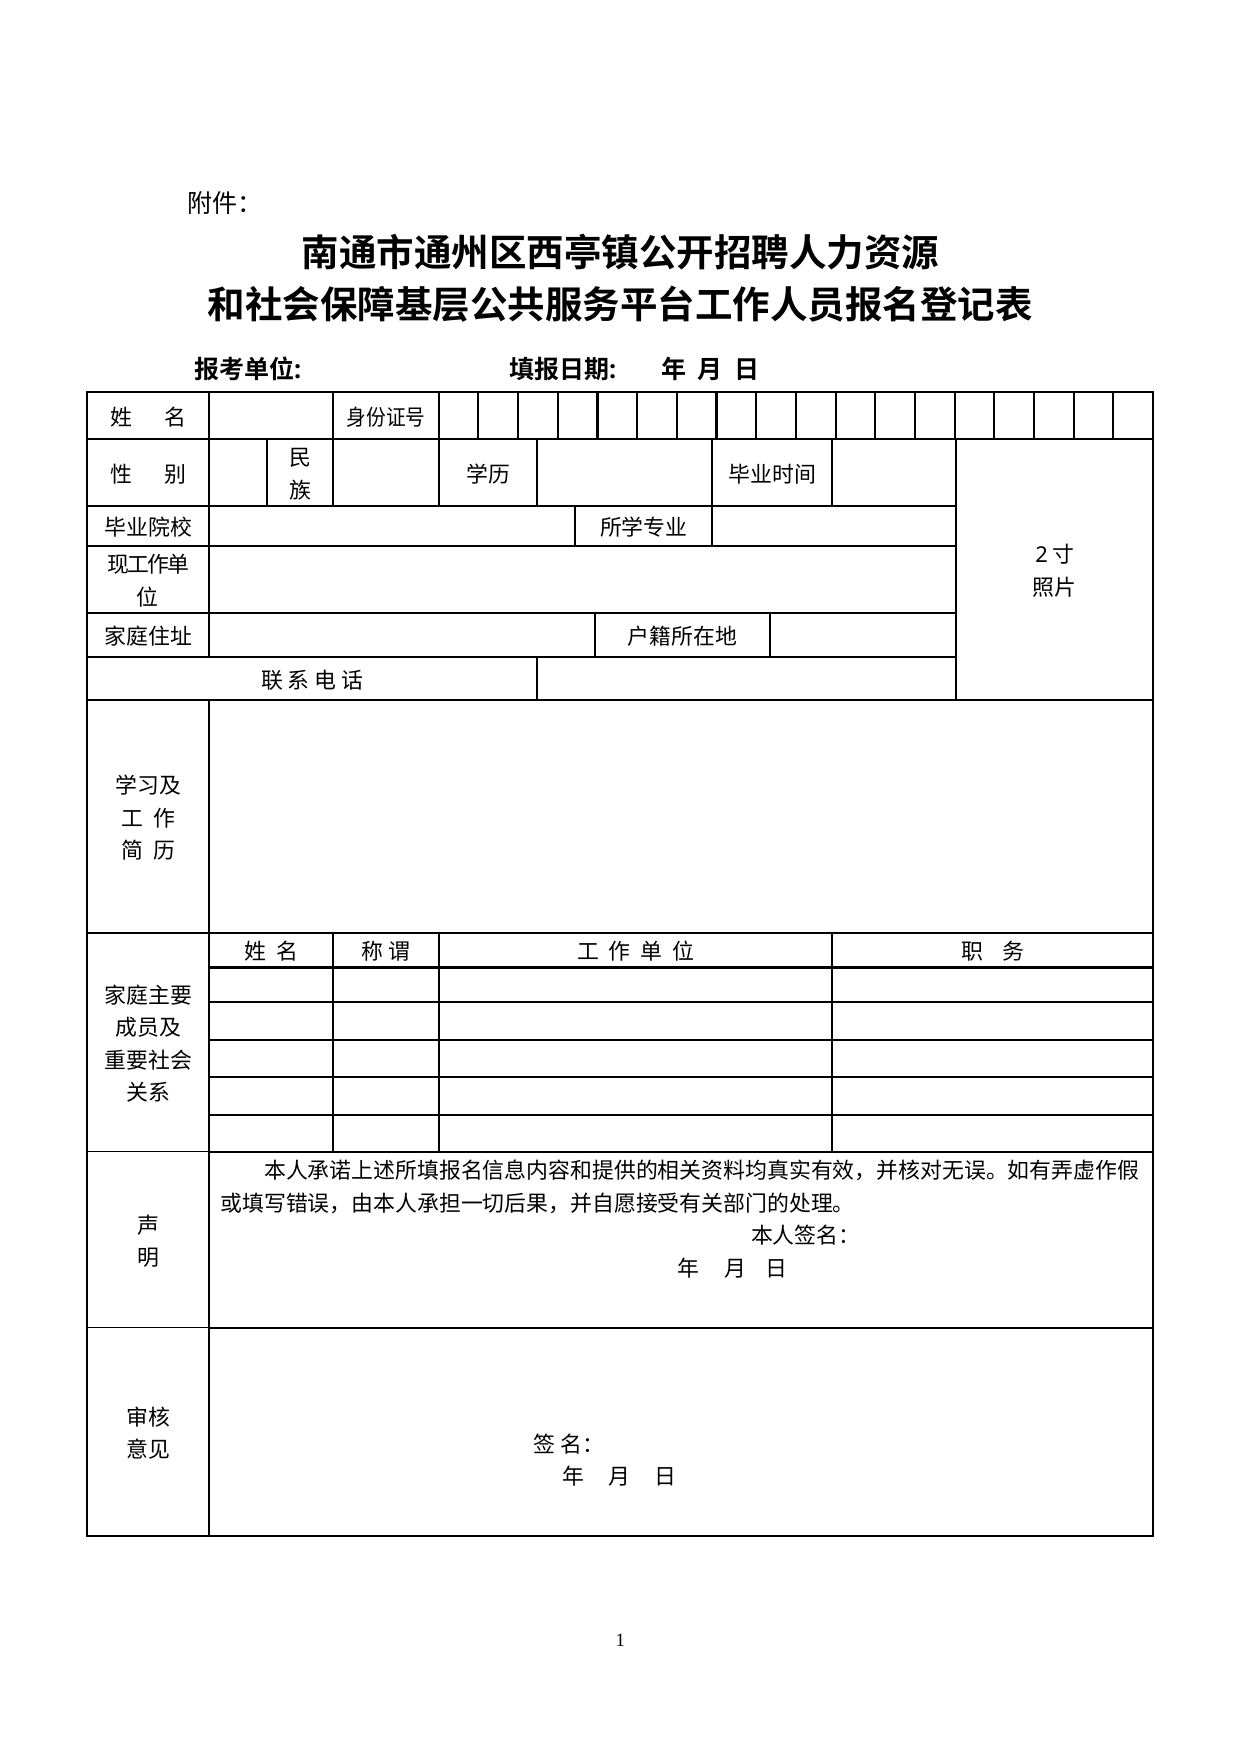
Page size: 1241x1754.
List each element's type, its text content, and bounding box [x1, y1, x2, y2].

table_cell 家庭主要成员及 重要社会关系 [88, 934, 208, 1151]
table_cell [210, 547, 955, 612]
table_cell [334, 1078, 438, 1113]
table_header [638, 393, 676, 438]
table_header [440, 393, 477, 438]
table_cell 姓 名 [210, 934, 332, 966]
table_header [757, 393, 795, 438]
table_cell 学习及 工 作 简 历 [88, 701, 208, 932]
table_cell 联 系 电 话 [88, 658, 536, 699]
table_cell [210, 701, 1152, 932]
table_header [678, 393, 715, 438]
table_header [519, 393, 557, 438]
table_cell 签 名： 年 月 日 [210, 1329, 1152, 1535]
table_cell [210, 614, 594, 656]
table_cell [833, 1078, 1152, 1113]
table_header [1075, 393, 1112, 438]
table_header [1035, 393, 1073, 438]
table_cell [334, 1003, 438, 1038]
table_cell [334, 1041, 438, 1076]
table_cell [440, 1041, 831, 1076]
table_header 身份证号 [334, 393, 438, 438]
table_cell 2寸 照片 [957, 440, 1152, 699]
table_cell 户籍所在地 [596, 614, 769, 656]
table_cell 性 别 [88, 440, 208, 505]
table_cell 毕业院校 [88, 507, 208, 544]
table_cell 称 谓 [334, 934, 438, 966]
table_header [1114, 393, 1152, 438]
table_header [210, 393, 332, 438]
table_cell [210, 969, 332, 1001]
table_cell [713, 507, 955, 544]
table_cell 声 明 [88, 1152, 208, 1327]
text 南通市通州区西亭镇公开招聘人力资源 [187, 224, 1053, 277]
table_cell [833, 440, 955, 505]
table_cell [440, 969, 831, 1001]
table_cell 所学专业 [576, 507, 711, 544]
table_cell [334, 440, 438, 505]
text 报考单位: 填报日期: 年 月 日 [187, 329, 1053, 391]
table_cell [833, 969, 1152, 1001]
table_cell 本人承诺上述所填报名信息内容和提供的相关资料均真实有效，并核对无误。如有弄虚作假或填写错误，由本人承担一切后果，并自愿接受有关部门的处理。 本人签名： 年 月 日 [210, 1153, 1152, 1327]
table_cell 现工作单位 [88, 547, 208, 612]
table_cell [833, 1041, 1152, 1076]
table_cell 毕业时间 [713, 440, 831, 505]
table_cell 家庭住址 [88, 614, 208, 656]
table_cell [538, 658, 955, 699]
table_header [718, 393, 755, 438]
table_cell [833, 1116, 1152, 1151]
table_cell [210, 1003, 332, 1038]
table_cell [210, 1116, 332, 1151]
table_cell 学历 [440, 440, 536, 505]
table_header [559, 393, 596, 438]
table_cell [833, 1003, 1152, 1038]
table_header [956, 393, 993, 438]
table_header [599, 393, 636, 438]
text 附件： [187, 162, 1053, 224]
table_cell [440, 1078, 831, 1113]
table_cell 民族 [268, 440, 332, 505]
table_cell [440, 1003, 831, 1038]
table_cell [334, 969, 438, 1001]
table_cell [334, 1116, 438, 1151]
table_cell [538, 440, 711, 505]
table_cell 职 务 [833, 934, 1152, 966]
table_header [837, 393, 874, 438]
table_cell [440, 1116, 831, 1151]
table_header [876, 393, 914, 438]
table_cell 工 作 单 位 [440, 934, 831, 966]
table_header 姓 名 [88, 393, 208, 438]
table_cell [771, 614, 955, 656]
table_header [479, 393, 517, 438]
table_cell [210, 1078, 332, 1113]
table_cell [210, 1041, 332, 1076]
table_header [916, 393, 954, 438]
table_header [995, 393, 1033, 438]
table_cell [210, 440, 266, 505]
text 和社会保障基层公共服务平台工作人员报名登记表 [187, 277, 1053, 329]
table_cell [210, 507, 574, 544]
table_cell 审核 意见 [88, 1328, 208, 1535]
table_header [797, 393, 835, 438]
